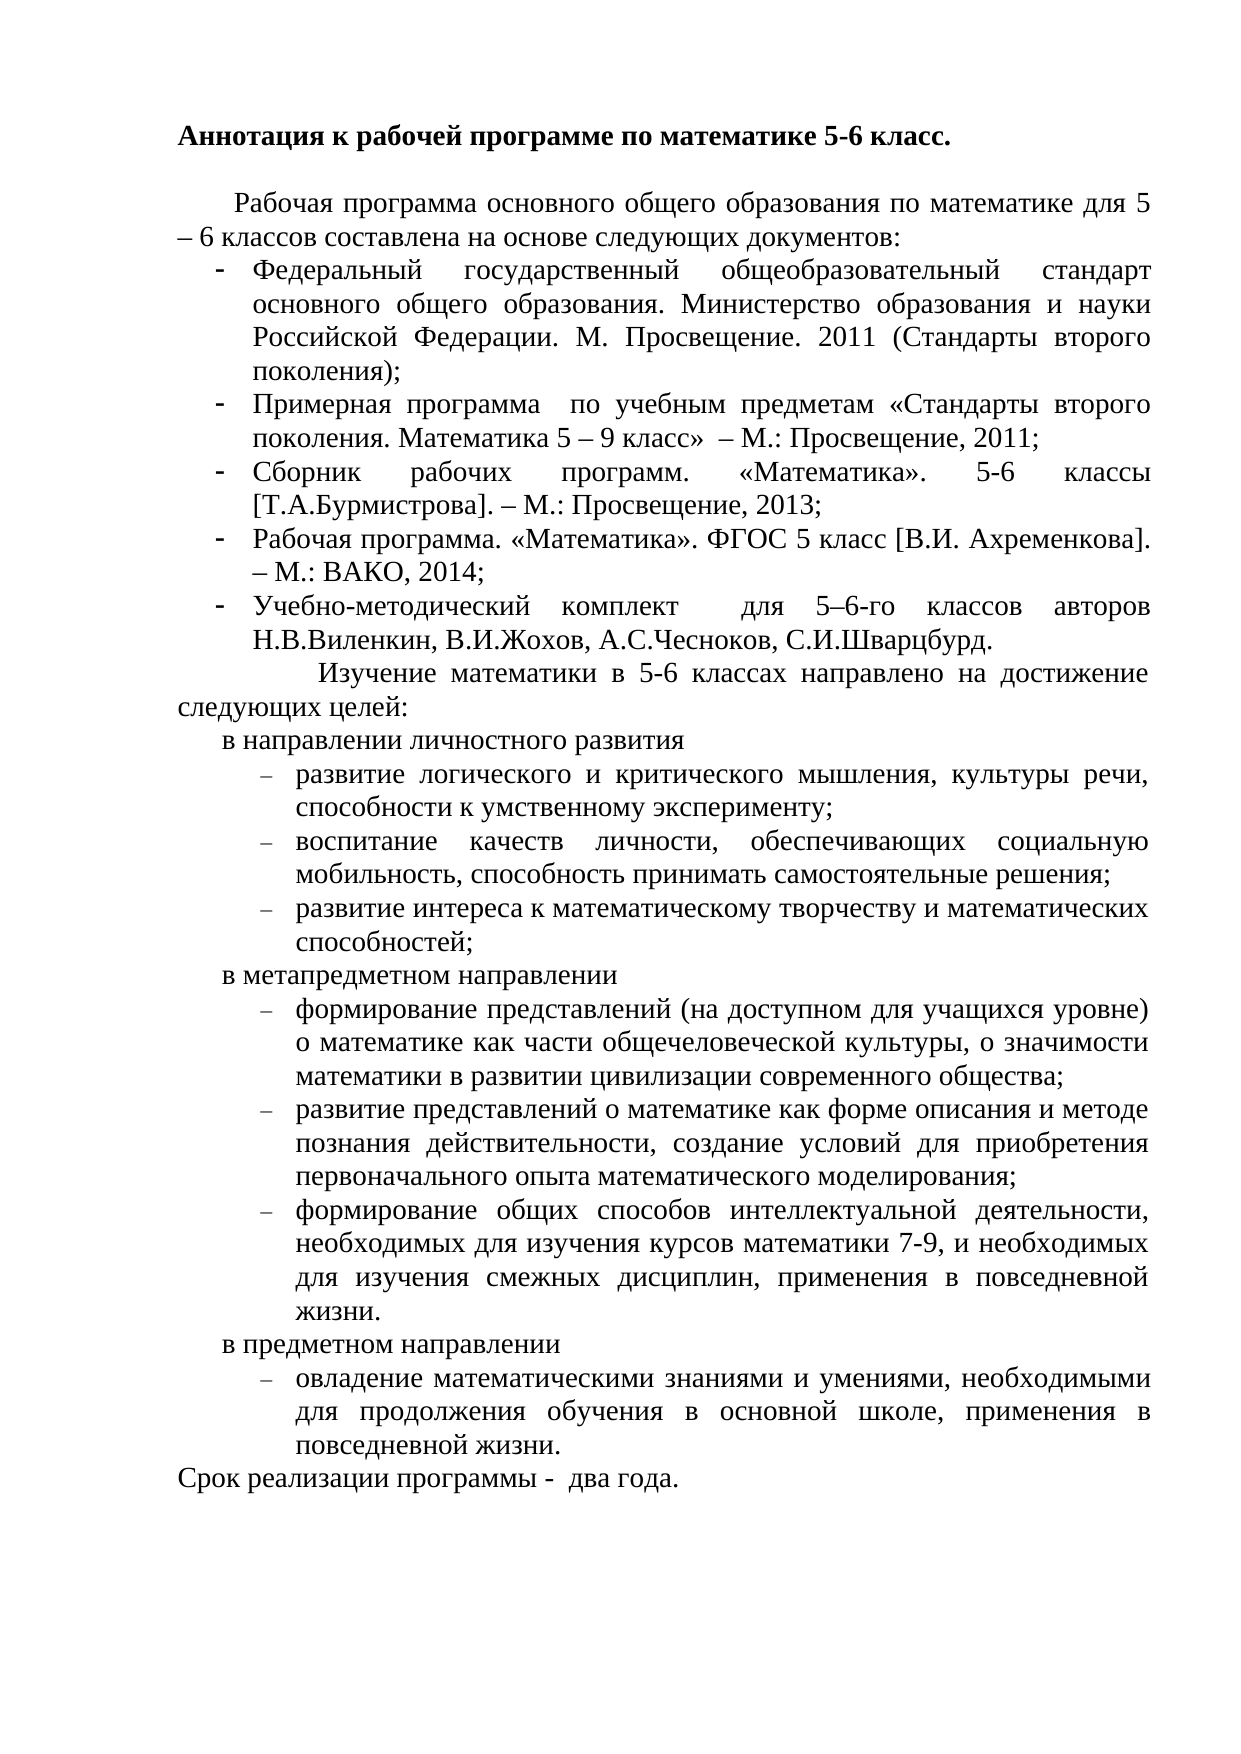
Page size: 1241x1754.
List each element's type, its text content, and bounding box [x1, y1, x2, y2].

list развитие логического и критического мышления, культуры речи, способности к умственному эксперименту; [258, 756, 1149, 823]
text Рабочая программа основного общего образования по математике для 5 – 6 классов составлена на основе следующих документов: [177, 185, 1152, 252]
list формирование общих способов интеллектуальной деятельности, необходимых для изучения курсов математики 7-9, и необходимых для изучения смежных дисциплин, применения в повседневной жизни. [258, 1192, 1149, 1326]
list Федеральный государственный общеобразовательный стандарт основного общего образования. Министерство образования и науки Российской Федерации. М. Просвещение. 2011 (Стандарты второго поколения); [215, 252, 1152, 387]
list Рабочая программа. «Математика». ФГОС 5 класс [В.И. Ахременкова]. – М.: ВАКО, 2014; [215, 521, 1152, 588]
list Учебно-методический комплект для 5–6-го классов авторов Н.В.Виленкин, В.И.Жохов, А.С.Чесноков, С.И.Шварцбурд. [215, 588, 1152, 655]
text в метапредметном направлении [222, 957, 1149, 991]
list Сборник рабочих программ. «Математика». 5-6 классы [Т.А.Бурмистрова]. – М.: Просвещение, 2013; [215, 454, 1152, 521]
list воспитание качеств личности, обеспечивающих социальную мобильность, способность принимать самостоятельные решения; [258, 823, 1149, 890]
list развитие интереса к математическому творчеству и математических способностей; [258, 890, 1149, 957]
list овладение математическими знаниями и умениями, необходимыми для продолжения обучения в основной школе, применения в повседневной жизни. [258, 1360, 1152, 1460]
list Примерная программа по учебным предметам «Стандарты второго поколения. Математика 5 – 9 класс» – М.: Просвещение, 2011; [215, 387, 1152, 454]
text Изучение математики в 5-6 классах направлено на достижение следующих целей: [177, 655, 1149, 722]
text Срок реализации программы - два года. [177, 1460, 1152, 1494]
text в предметном направлении [222, 1326, 1149, 1360]
text Аннотация к рабочей программе по математике 5-6 класс. [177, 118, 1152, 152]
text в направлении личностного развития [222, 722, 1149, 756]
list развитие представлений о математике как форме описания и методе познания действительности, создание условий для приобретения первоначального опыта математического моделирования; [258, 1091, 1149, 1192]
list формирование представлений (на доступном для учащихся уровне) о математике как части общечеловеческой культуры, о значимости математики в развитии цивилизации современного общества; [258, 991, 1149, 1091]
